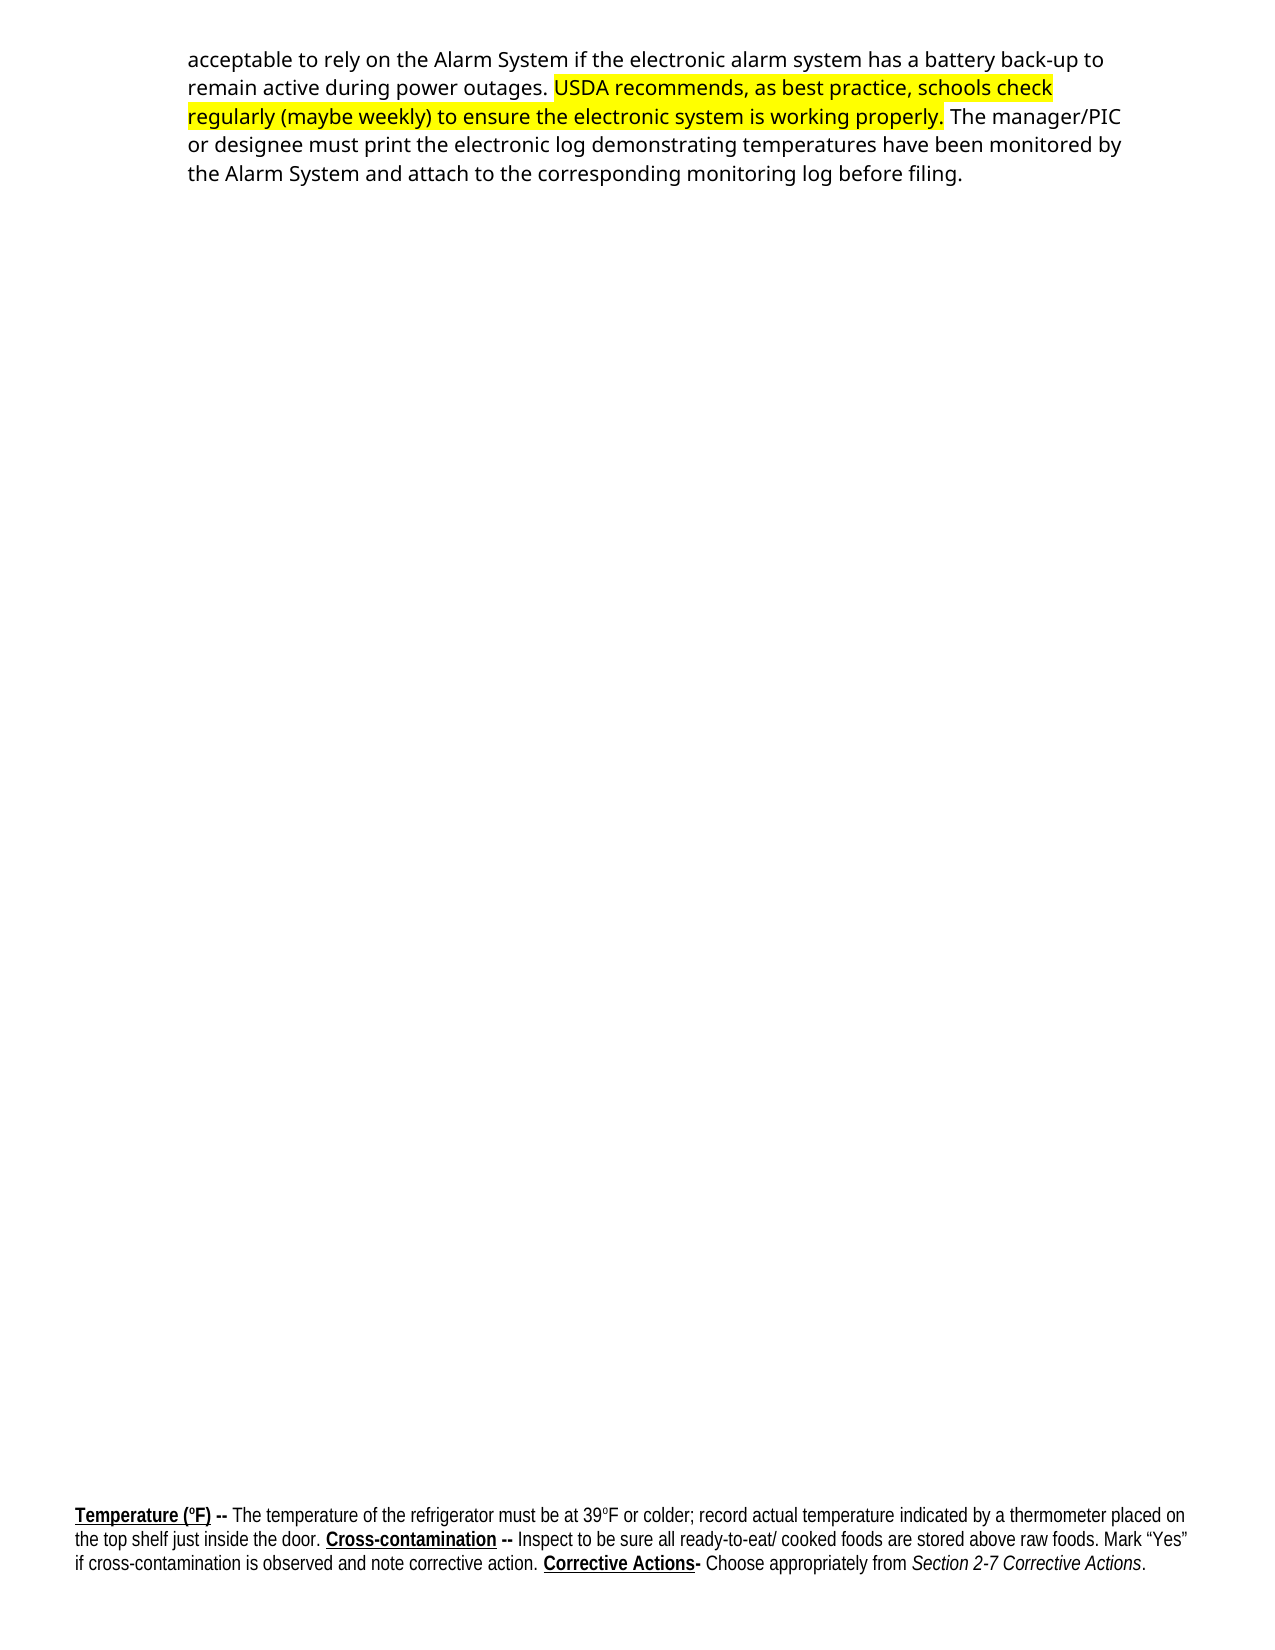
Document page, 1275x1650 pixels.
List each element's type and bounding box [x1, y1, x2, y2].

text [187, 45, 1125, 187]
